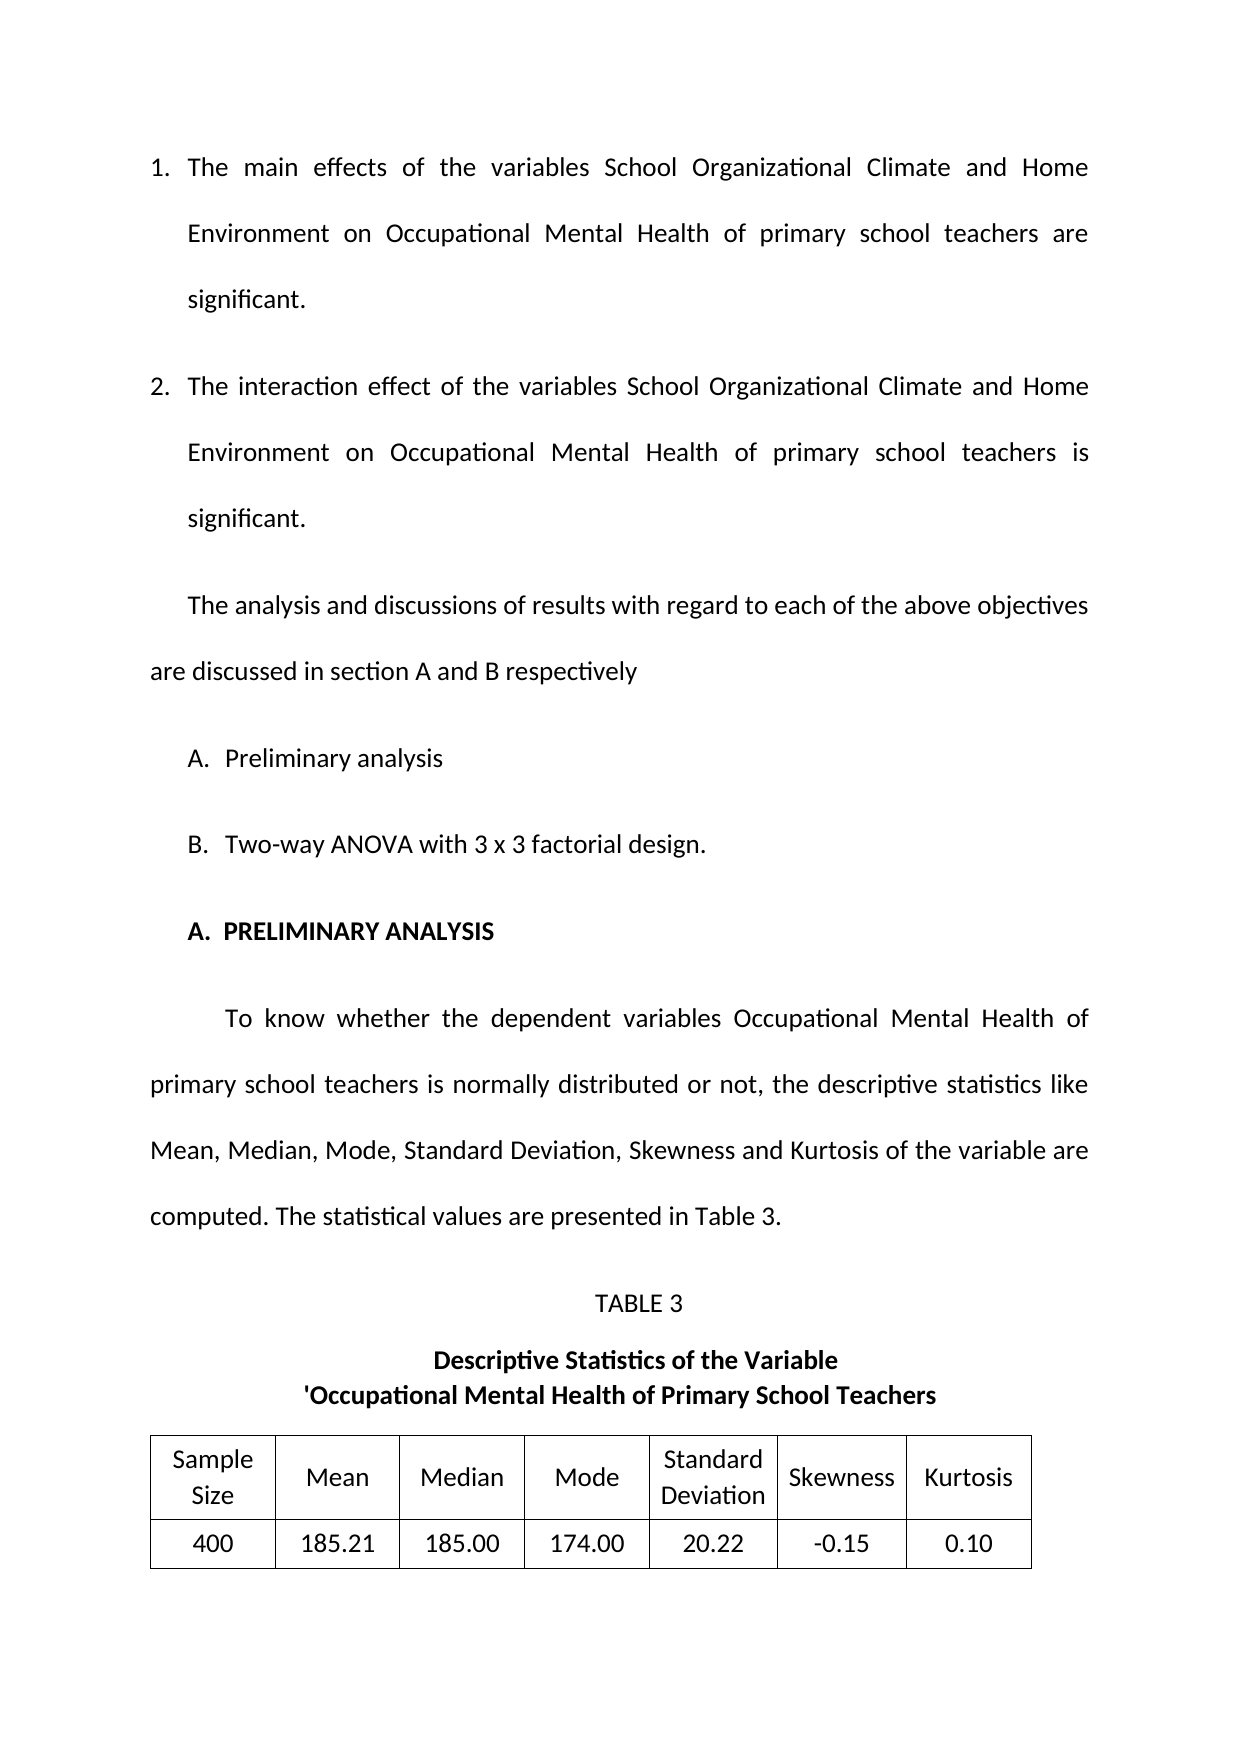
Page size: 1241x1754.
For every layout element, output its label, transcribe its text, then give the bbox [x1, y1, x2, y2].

list The main effects of the variables School Organizational Climate and Home Environment on Occupational Mental Health of primary school teachers are significant. [150, 150, 1090, 315]
table_cell 0.10 [907, 1520, 1031, 1568]
table_cell -0.15 [778, 1520, 906, 1568]
table_cell 400 [151, 1520, 275, 1568]
table_cell 174.00 [525, 1520, 649, 1568]
table_header Mode [525, 1436, 649, 1519]
table_header Sample Size [151, 1436, 275, 1519]
text B. Two-way ANOVA with 3 x 3 factorial design. [150, 828, 1090, 861]
text A. PRELIMINARY ANALYSIS [150, 914, 1090, 948]
table_header Median [400, 1436, 524, 1519]
list The interaction effect of the variables School Organizational Climate and Home Environment on Occupational Mental Health of primary school teachers is significant. [150, 369, 1090, 534]
table_header Skewness [778, 1436, 906, 1519]
table_cell 185.00 [400, 1520, 524, 1568]
table_header Standard Deviation [650, 1436, 777, 1519]
table_header Kurtosis [907, 1436, 1031, 1519]
text To know whether the dependent variables Occupational Mental Health of primary school teachers is normally distributed or not, the descriptive statistics like Mean, Median, Mode, Standard Deviation, Skewness and Kurtosis of the variable are computed. The statistical values are presented in Table 3. [150, 1001, 1090, 1233]
text A. Preliminary analysis [150, 741, 1090, 774]
table_cell 20.22 [650, 1520, 777, 1568]
text Descriptive Statistics of the Variable 'Occupational Mental Health of Primary School Teachers [150, 1343, 1090, 1412]
table_cell 185.21 [276, 1520, 399, 1568]
table_header Mean [276, 1436, 399, 1519]
text TABLE 3 [150, 1286, 1090, 1319]
text The analysis and discussions of results with regard to each of the above objectives are discussed in section A and B respectively [150, 588, 1090, 687]
